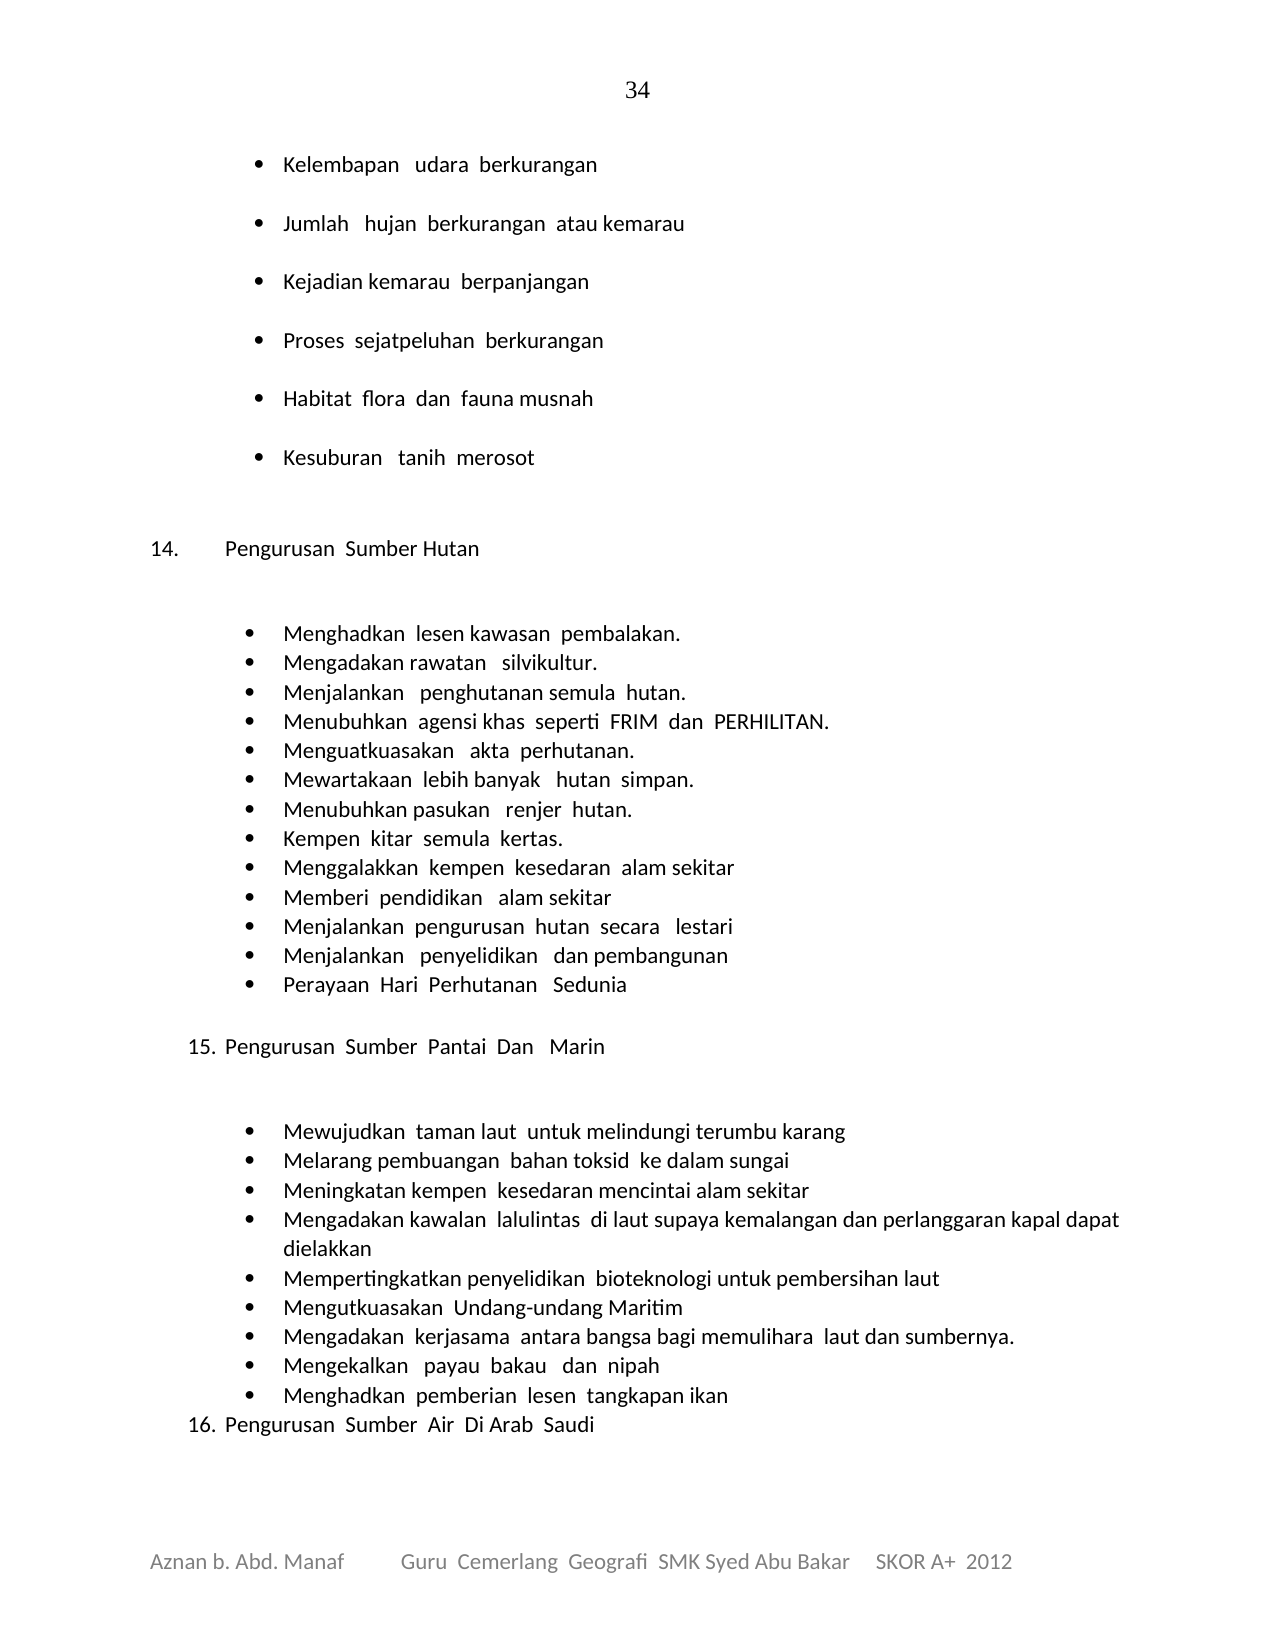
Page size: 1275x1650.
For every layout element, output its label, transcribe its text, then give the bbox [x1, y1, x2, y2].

table_cell Menggalakkan kempen kesedaran alam sekitar [272, 854, 1136, 883]
table_cell [197, 1264, 272, 1293]
table_cell [197, 1205, 272, 1264]
table_cell [197, 854, 272, 883]
table_cell Kelembapan udara berkurangan [272, 150, 1136, 209]
table_header [197, 619, 272, 648]
table_header Mewujudkan taman laut untuk melindungi terumbu karang [272, 1117, 1136, 1146]
table_cell [197, 736, 272, 766]
table_cell [197, 678, 272, 707]
table_cell [206, 209, 272, 267]
table_cell Kesuburan tanih merosot [272, 443, 1136, 502]
table_header Menghadkan lesen kawasan pembalakan. [272, 619, 1136, 648]
table_cell [197, 649, 272, 678]
table_cell [197, 1146, 272, 1176]
table_header [197, 1117, 272, 1146]
table_cell Mengadakan rawatan silvikultur. [272, 649, 1136, 678]
table_cell Mengutkuasakan Undang-undang Maritim [272, 1293, 1136, 1322]
table_cell [206, 267, 272, 326]
table_cell [206, 326, 272, 384]
table_cell Menubuhkan agensi khas seperti FRIM dan PERHILITAN. [272, 707, 1136, 736]
table_cell Kempen kitar semula kertas. [272, 824, 1136, 853]
table_cell [197, 971, 272, 1000]
table_cell Meningkatan kempen kesedaran mencintai alam sekitar [272, 1176, 1136, 1205]
table_cell Menjalankan penyelidikan dan pembangunan [272, 941, 1136, 971]
table_cell [197, 1351, 272, 1381]
table_cell [197, 1176, 272, 1205]
table_cell Mempertingkatkan penyelidikan bioteknologi untuk pembersihan laut [272, 1264, 1136, 1293]
table_cell Melarang pembuangan bahan toksid ke dalam sungai [272, 1146, 1136, 1176]
table_cell Menghadkan pemberian lesen tangkapan ikan [272, 1381, 1136, 1410]
table_cell Menjalankan pengurusan hutan secara lestari [272, 912, 1136, 941]
list Pengurusan Sumber Hutan [150, 534, 1125, 562]
table_cell Memberi pendidikan alam sekitar [272, 883, 1136, 912]
table_cell [197, 1381, 272, 1410]
table_cell [197, 766, 272, 795]
table_cell [197, 912, 272, 941]
table_cell [206, 385, 272, 443]
table_cell Proses sejatpeluhan berkurangan [272, 326, 1136, 384]
table_cell Mengadakan kerjasama antara bangsa bagi memulihara laut dan sumbernya. [272, 1322, 1136, 1351]
table_cell Menjalankan penghutanan semula hutan. [272, 678, 1136, 707]
list Pengurusan Sumber Air Di Arab Saudi [187, 1410, 1125, 1438]
table_cell [197, 1322, 272, 1351]
table_cell Mengekalkan payau bakau dan nipah [272, 1351, 1136, 1381]
table_cell [206, 443, 272, 502]
list Pengurusan Sumber Pantai Dan Marin [187, 1032, 1125, 1060]
table_cell Mewartakaan lebih banyak hutan simpan. [272, 766, 1136, 795]
table_cell Menguatkuasakan akta perhutanan. [272, 736, 1136, 766]
table_cell [197, 883, 272, 912]
table_cell [197, 1293, 272, 1322]
table_cell [206, 150, 272, 209]
table_cell [197, 941, 272, 971]
table_cell Kejadian kemarau berpanjangan [272, 267, 1136, 326]
table_cell [197, 795, 272, 824]
table_cell Jumlah hujan berkurangan atau kemarau [272, 209, 1136, 267]
table_cell [197, 824, 272, 853]
table_cell [197, 707, 272, 736]
table_cell Menubuhkan pasukan renjer hutan. [272, 795, 1136, 824]
table_cell Perayaan Hari Perhutanan Sedunia [272, 971, 1136, 1000]
table_cell Habitat flora dan fauna musnah [272, 385, 1136, 443]
table_cell Mengadakan kawalan lalulintas di laut supaya kemalangan dan perlanggaran kapal dapat dielakkan [272, 1205, 1136, 1264]
